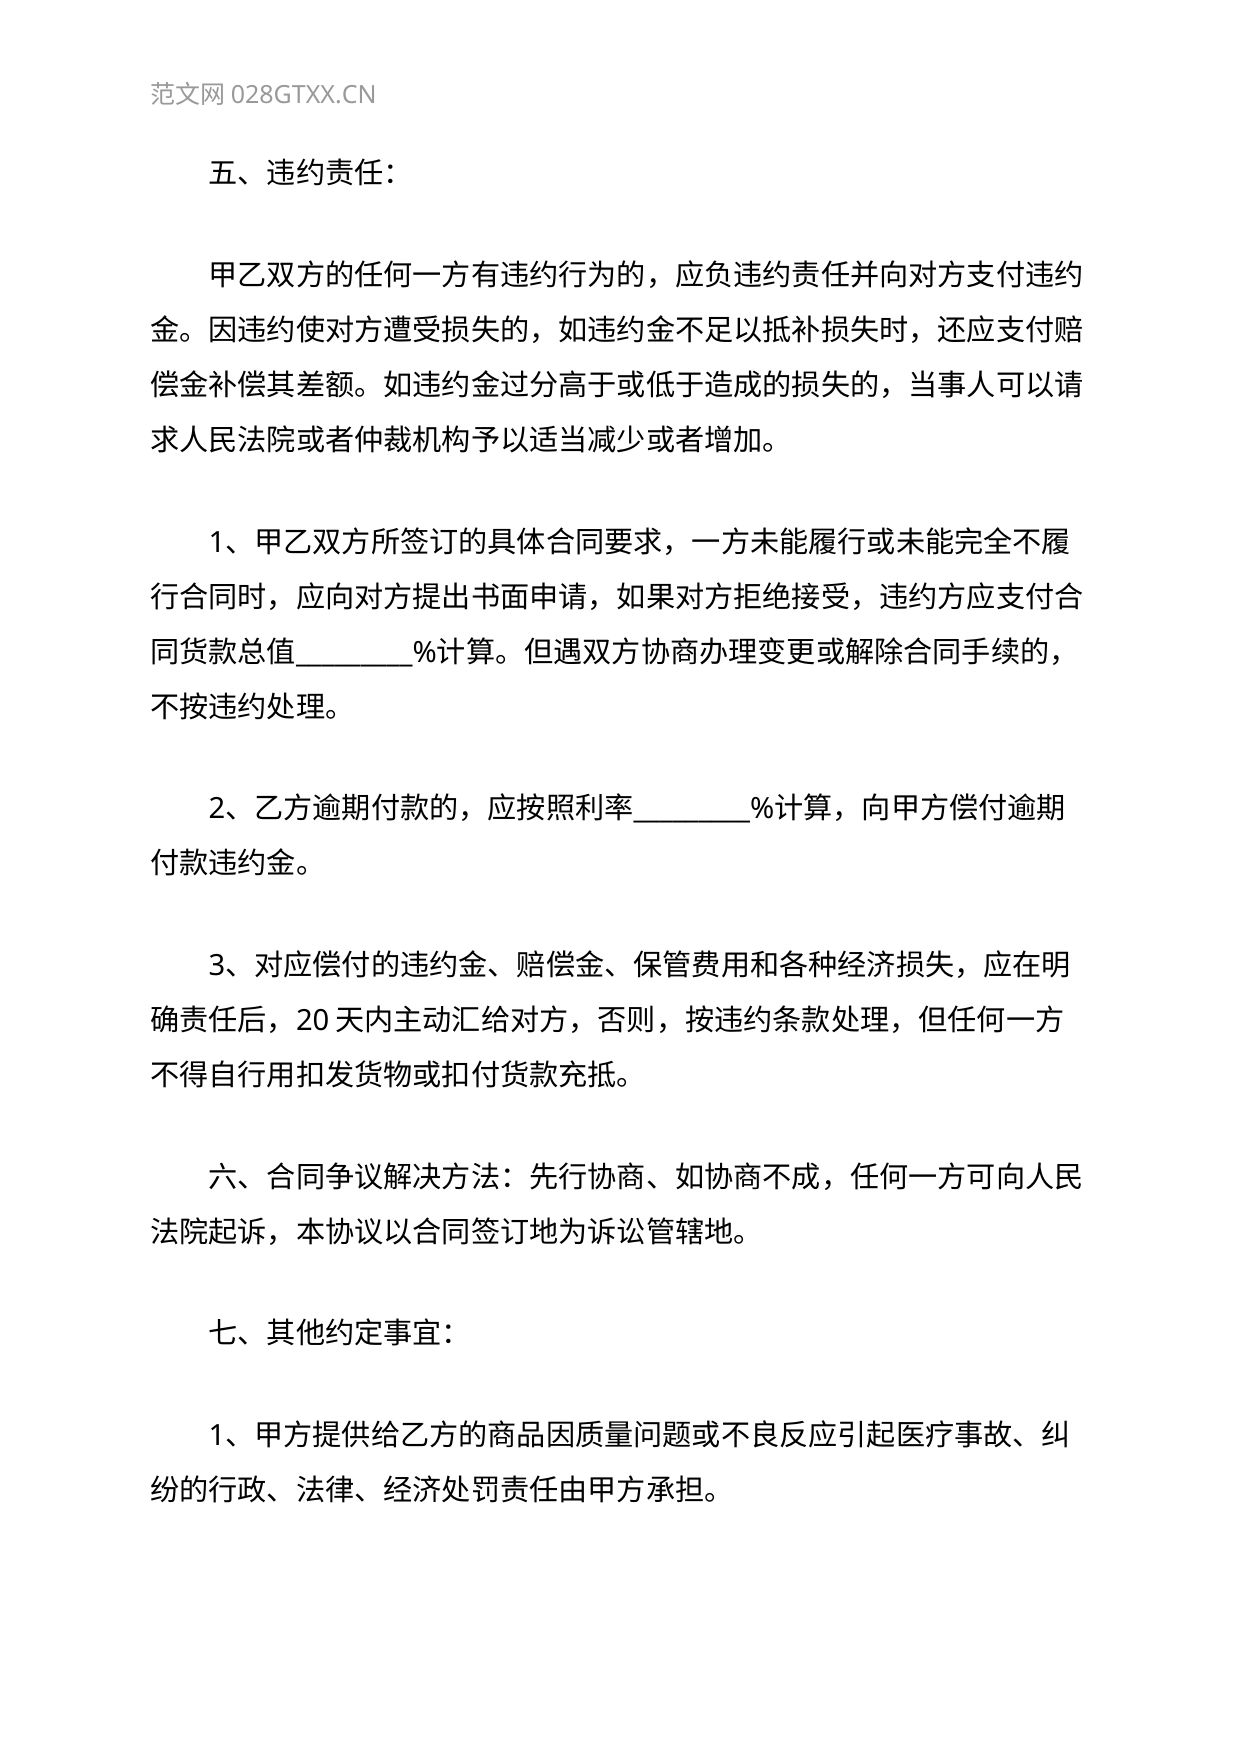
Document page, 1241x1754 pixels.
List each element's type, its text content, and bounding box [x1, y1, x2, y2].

text 七、其他约定事宜： [150, 1310, 1090, 1352]
text 五、违约责任： [150, 150, 1090, 192]
text 3、对应偿付的违约金、赔偿金、保管费用和各种经济损失，应在明确责任后，20天内主动汇给对方，否则，按违约条款处理，但任何一方不得自行用扣发货物或扣付货款充抵。 [150, 942, 1090, 1094]
text 六、合同争议解决方法：先行协商、如协商不成，任何一方可向人民法院起诉，本协议以合同签订地为诉讼管辖地。 [150, 1153, 1090, 1251]
text 1、甲乙双方所签订的具体合同要求，一方未能履行或未能完全不履行合同时，应向对方提出书面申请，如果对方拒绝接受，违约方应支付合同货款总值_________%计算。但遇双方协商办理变更或解除合同手续的，不按违约处理。 [150, 518, 1090, 725]
text 2、乙方逾期付款的，应按照利率_________%计算，向甲方偿付逾期付款违约金。 [150, 785, 1090, 882]
text 甲乙双方的任何一方有违约行为的，应负违约责任并向对方支付违约金。因违约使对方遭受损失的，如违约金不足以抵补损失时，还应支付赔偿金补偿其差额。如违约金过分高于或低于造成的损失的，当事人可以请求人民法院或者仲裁机构予以适当减少或者增加。 [150, 252, 1090, 459]
text 1、甲方提供给乙方的商品因质量问题或不良反应引起医疗事故、纠纷的行政、法律、经济处罚责任由甲方承担。 [150, 1412, 1090, 1509]
